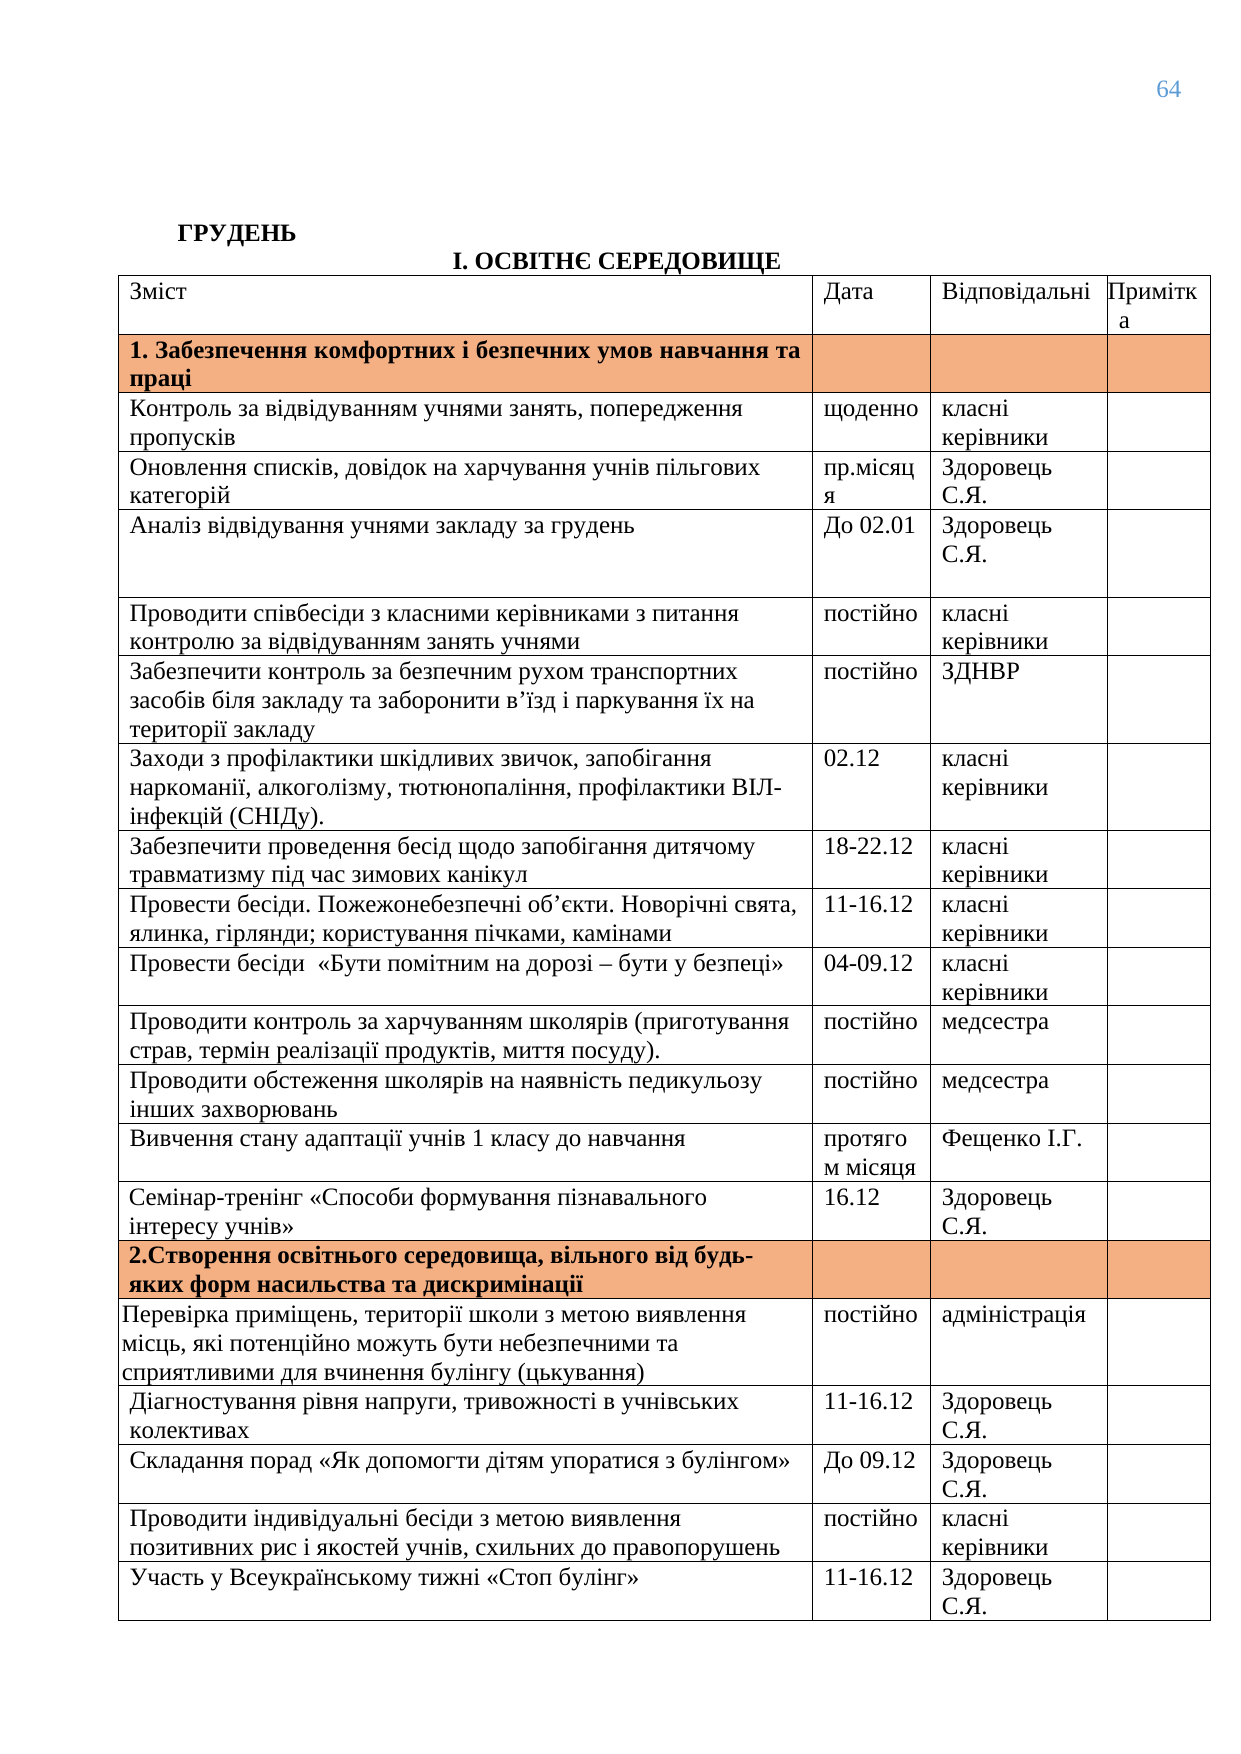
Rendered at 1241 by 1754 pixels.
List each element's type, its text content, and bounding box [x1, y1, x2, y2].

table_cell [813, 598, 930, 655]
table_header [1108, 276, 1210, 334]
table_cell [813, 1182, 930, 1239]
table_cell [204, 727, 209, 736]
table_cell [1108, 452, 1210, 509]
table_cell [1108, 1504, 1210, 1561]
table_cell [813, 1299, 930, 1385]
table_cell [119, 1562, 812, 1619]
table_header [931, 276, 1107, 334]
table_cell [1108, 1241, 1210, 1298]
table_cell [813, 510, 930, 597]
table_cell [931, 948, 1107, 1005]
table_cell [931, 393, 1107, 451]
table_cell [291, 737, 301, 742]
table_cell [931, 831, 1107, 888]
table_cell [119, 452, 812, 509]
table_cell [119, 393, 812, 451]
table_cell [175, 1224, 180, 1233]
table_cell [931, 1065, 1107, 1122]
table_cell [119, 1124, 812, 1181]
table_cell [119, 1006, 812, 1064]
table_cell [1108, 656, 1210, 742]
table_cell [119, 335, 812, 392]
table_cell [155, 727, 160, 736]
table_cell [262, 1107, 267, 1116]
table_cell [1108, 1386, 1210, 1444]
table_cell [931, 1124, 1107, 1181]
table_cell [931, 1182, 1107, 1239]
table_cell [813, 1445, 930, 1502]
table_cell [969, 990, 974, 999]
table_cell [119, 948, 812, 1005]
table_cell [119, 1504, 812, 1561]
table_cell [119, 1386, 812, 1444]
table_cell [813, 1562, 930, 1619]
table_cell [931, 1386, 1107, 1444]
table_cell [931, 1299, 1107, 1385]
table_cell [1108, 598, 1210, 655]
text ГРУДЕНЬ [177, 218, 1181, 246]
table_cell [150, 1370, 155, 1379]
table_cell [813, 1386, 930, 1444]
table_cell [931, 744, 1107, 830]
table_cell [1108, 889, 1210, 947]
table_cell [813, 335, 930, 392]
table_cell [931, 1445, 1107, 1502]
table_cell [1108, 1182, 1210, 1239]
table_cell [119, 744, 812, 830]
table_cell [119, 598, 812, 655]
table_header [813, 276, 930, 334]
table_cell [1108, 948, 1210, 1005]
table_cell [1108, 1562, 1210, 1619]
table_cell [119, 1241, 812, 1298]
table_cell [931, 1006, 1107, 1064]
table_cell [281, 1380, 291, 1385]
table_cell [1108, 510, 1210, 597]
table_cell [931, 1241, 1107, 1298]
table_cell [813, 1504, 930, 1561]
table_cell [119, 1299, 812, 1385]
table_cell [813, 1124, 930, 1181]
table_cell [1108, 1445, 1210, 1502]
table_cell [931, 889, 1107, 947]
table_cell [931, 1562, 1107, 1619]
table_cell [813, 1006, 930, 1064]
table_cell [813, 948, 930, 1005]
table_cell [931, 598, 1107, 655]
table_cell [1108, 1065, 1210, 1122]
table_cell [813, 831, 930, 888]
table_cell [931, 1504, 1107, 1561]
text І. ОСВІТНЄ СЕРЕДОВИЩЕ [177, 246, 1181, 275]
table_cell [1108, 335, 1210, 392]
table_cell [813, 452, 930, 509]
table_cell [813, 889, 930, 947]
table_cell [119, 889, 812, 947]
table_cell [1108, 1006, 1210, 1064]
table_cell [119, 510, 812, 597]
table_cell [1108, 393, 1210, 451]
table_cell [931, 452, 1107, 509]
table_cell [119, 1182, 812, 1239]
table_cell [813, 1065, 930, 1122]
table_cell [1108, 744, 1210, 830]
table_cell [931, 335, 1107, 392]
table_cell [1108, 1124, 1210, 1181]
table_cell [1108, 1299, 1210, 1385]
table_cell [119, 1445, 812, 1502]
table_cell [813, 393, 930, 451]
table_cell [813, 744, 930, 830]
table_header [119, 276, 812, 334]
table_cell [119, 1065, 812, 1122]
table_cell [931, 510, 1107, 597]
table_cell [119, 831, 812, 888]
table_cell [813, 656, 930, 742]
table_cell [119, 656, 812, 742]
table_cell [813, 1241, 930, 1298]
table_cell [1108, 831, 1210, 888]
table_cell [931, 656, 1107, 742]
